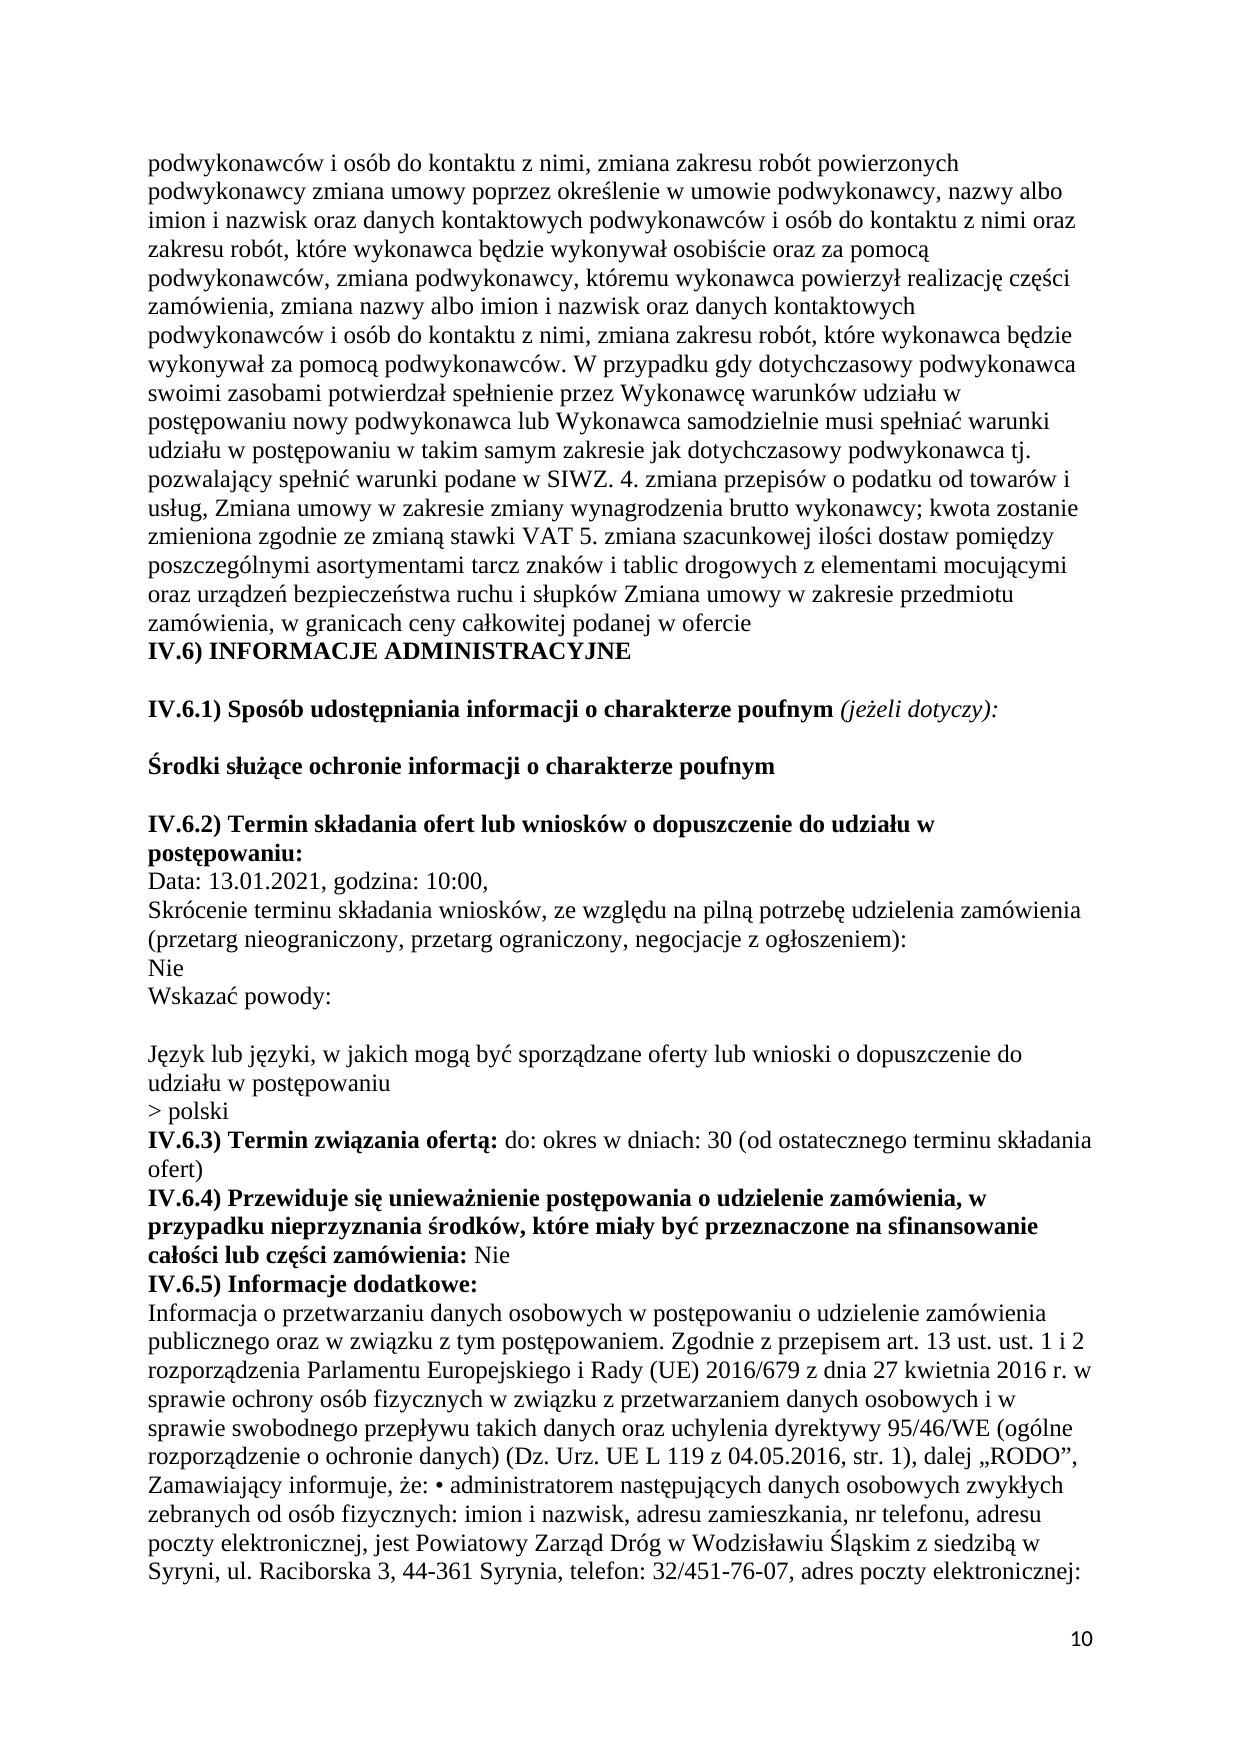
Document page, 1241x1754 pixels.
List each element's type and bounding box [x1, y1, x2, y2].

text [148, 148, 1093, 1585]
